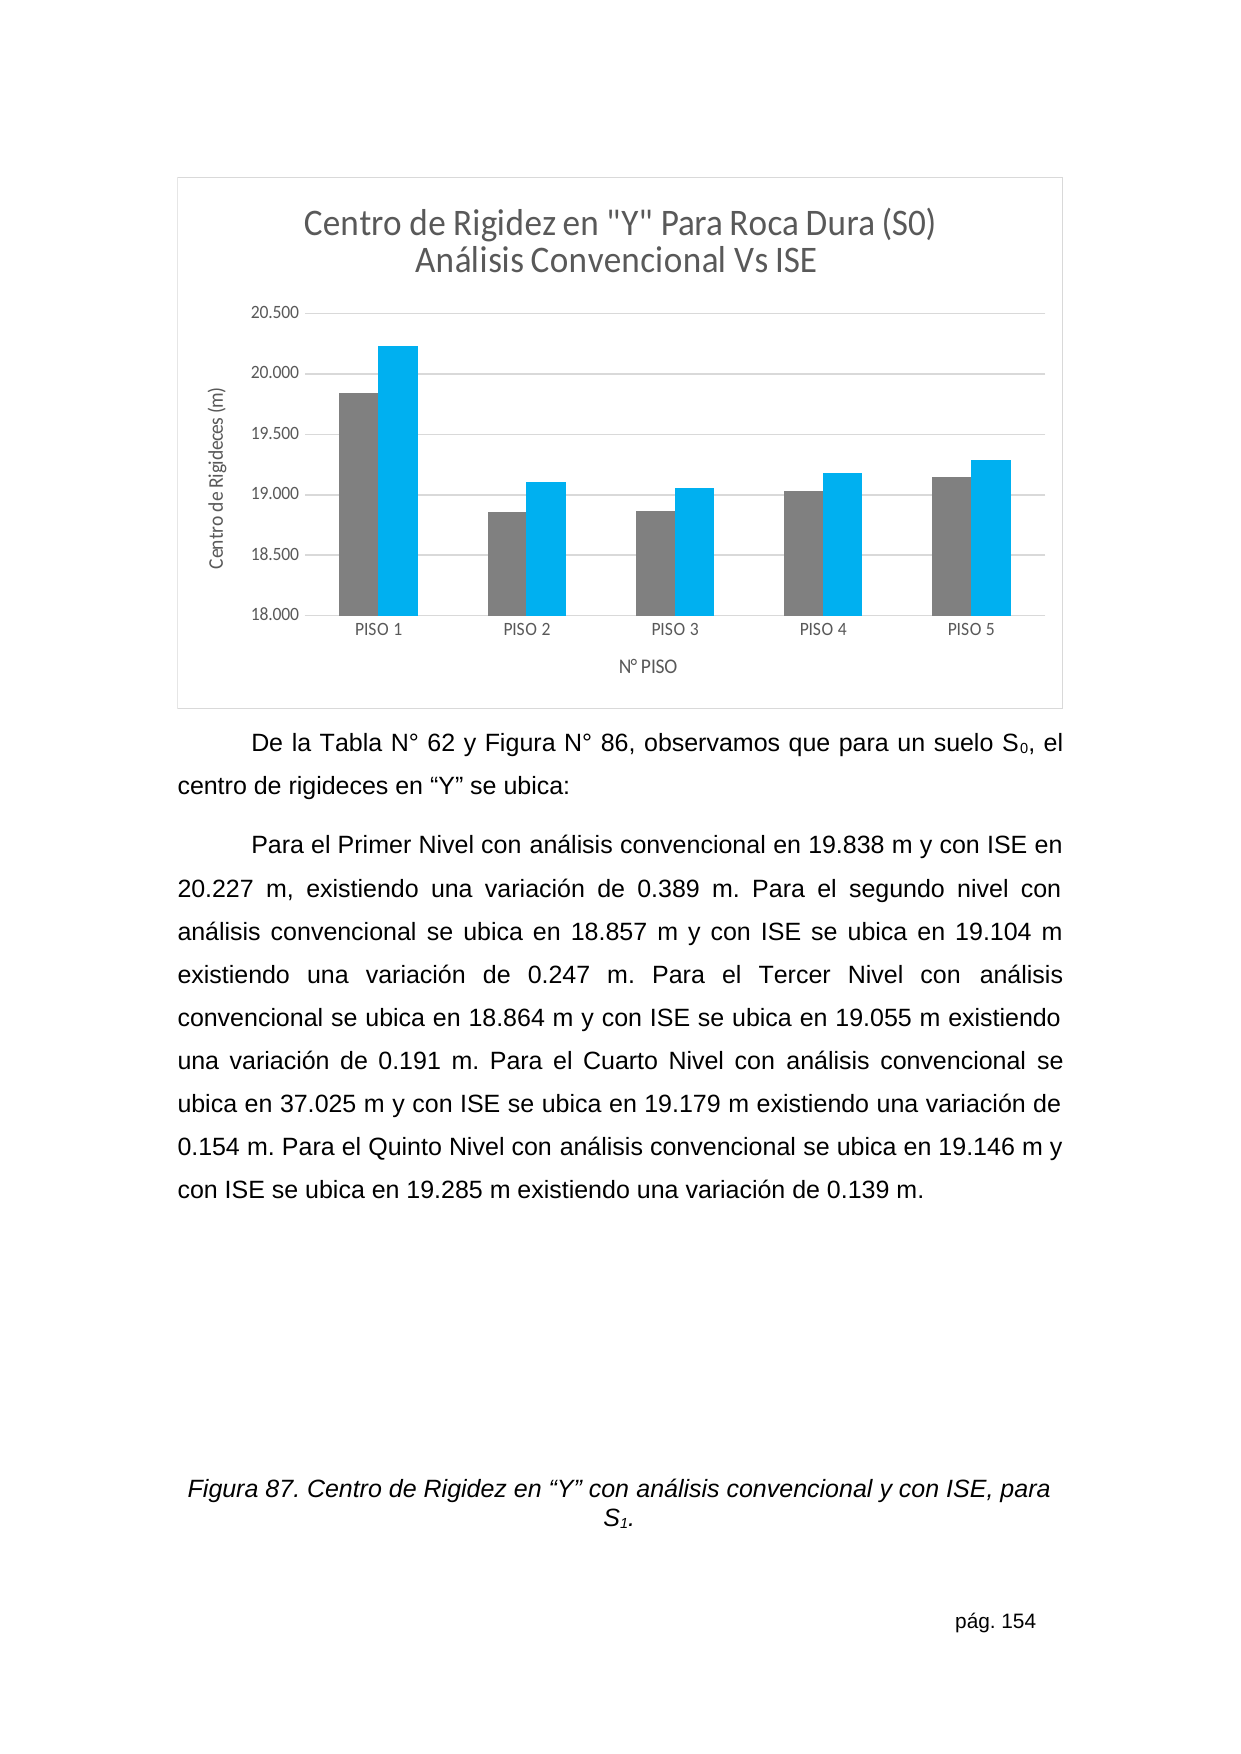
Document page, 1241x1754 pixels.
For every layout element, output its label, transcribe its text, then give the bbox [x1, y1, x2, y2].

text Para el Primer Nivel con análisis convencional en 19.838 m y con ISE en 20.227 m, existiendo una variación de 0.389 m. Para el segundo nivel con análisis convencional se ubica en 18.857 m y con ISE se ubica en 19.104 m existiendo una variación de 0.247 m. Para el Tercer Nivel con análisis convencional se ubica en 18.864 m y con ISE se ubica en 19.055 m existiendo una variación de 0.191 m. Para el Cuarto Nivel con análisis convencional se ubica en 37.025 m y con ISE se ubica en 19.179 m existiendo una variación de 0.154 m. Para el Quinto Nivel con análisis convencional se ubica en 19.146 m y con ISE se ubica en 19.285 m existiendo una variación de 0.139 m. [177, 831, 1063, 1204]
text Figura 87. Centro de Rigidez en “Y” con análisis convencional y con ISE, para S1. [177, 1474, 1063, 1532]
text De la Tabla N° 62 y Figura N° 86, observamos que para un suelo S0, el centro de rigideces en “Y” se ubica: [177, 728, 1063, 799]
